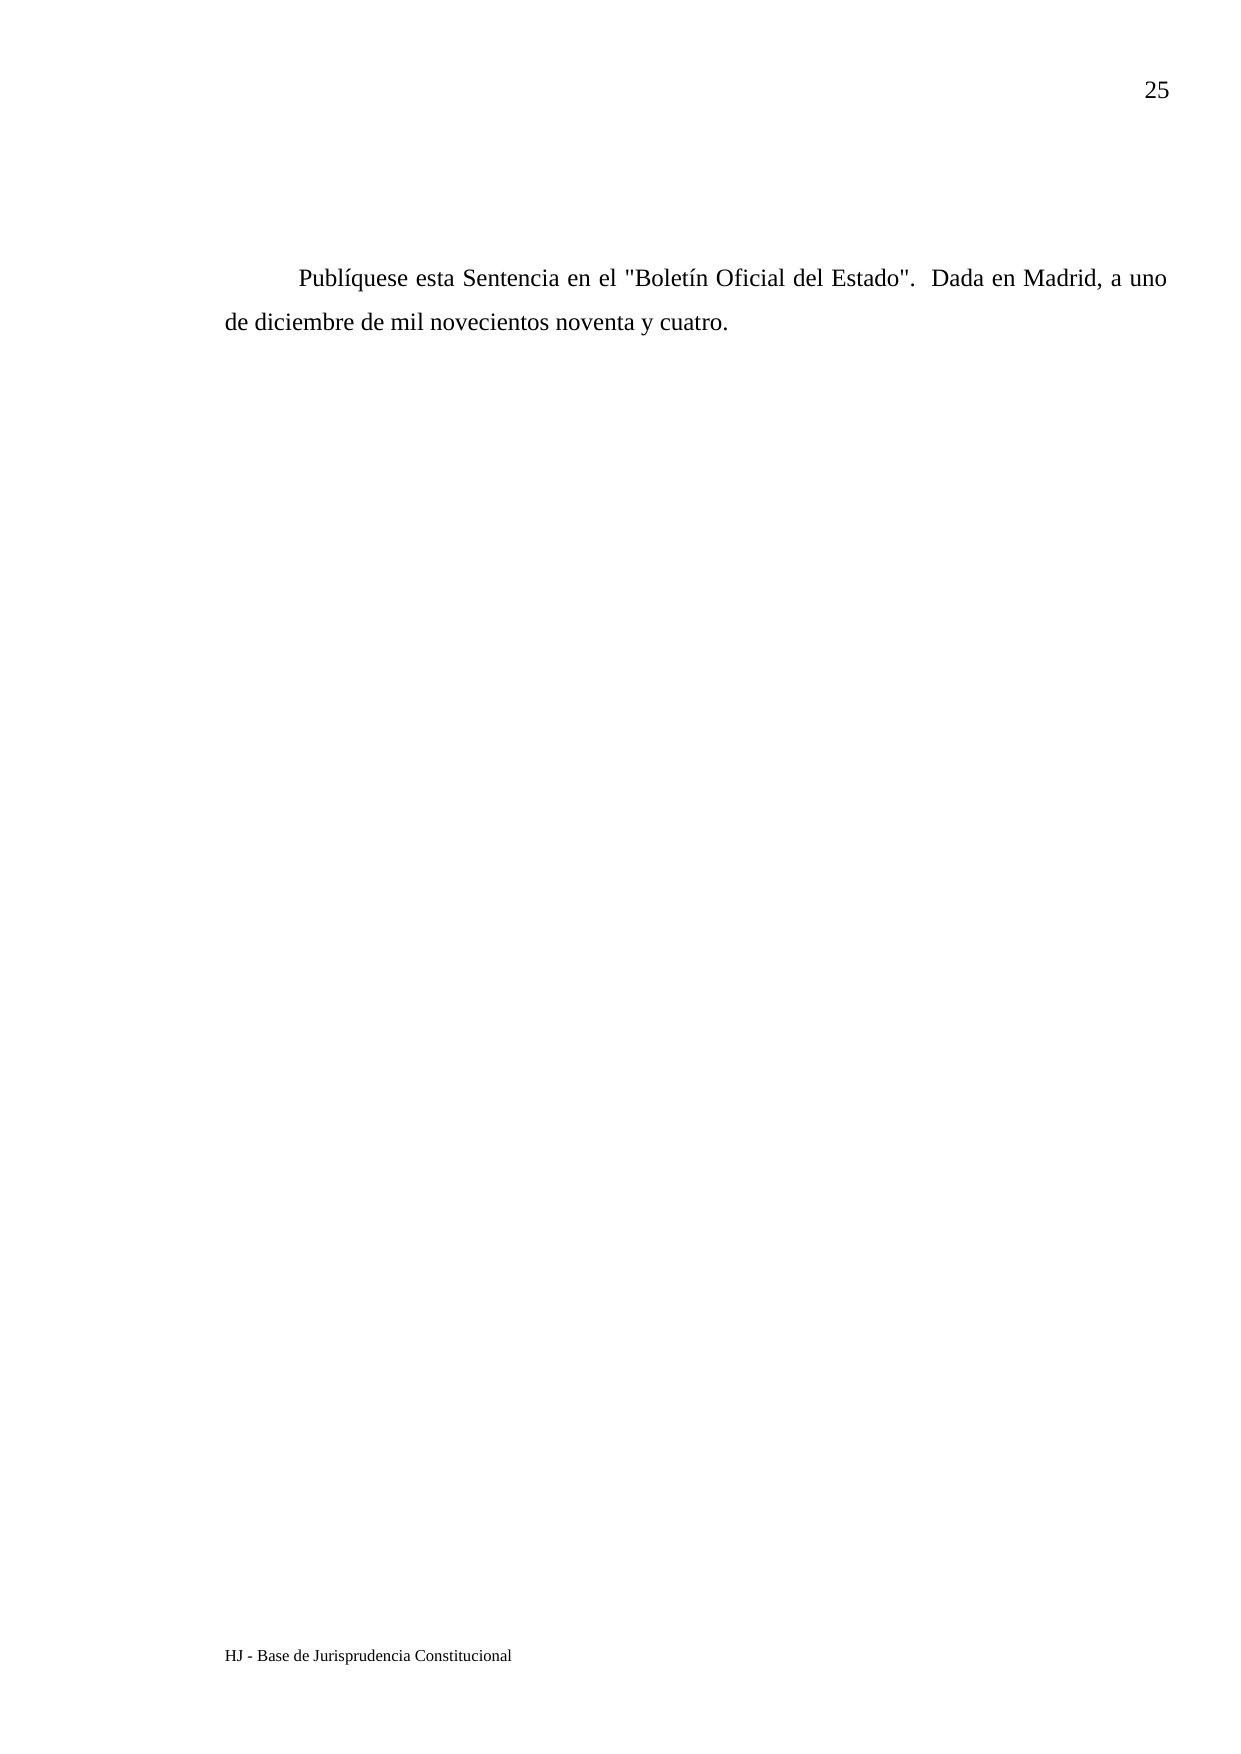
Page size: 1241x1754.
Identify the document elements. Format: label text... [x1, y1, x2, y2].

text Publíquese esta Sentencia en el "Boletín Oficial del Estado". Dada en Madrid, a uno de diciembre de mil novecientos noventa y cuatro. [224, 263, 1169, 335]
